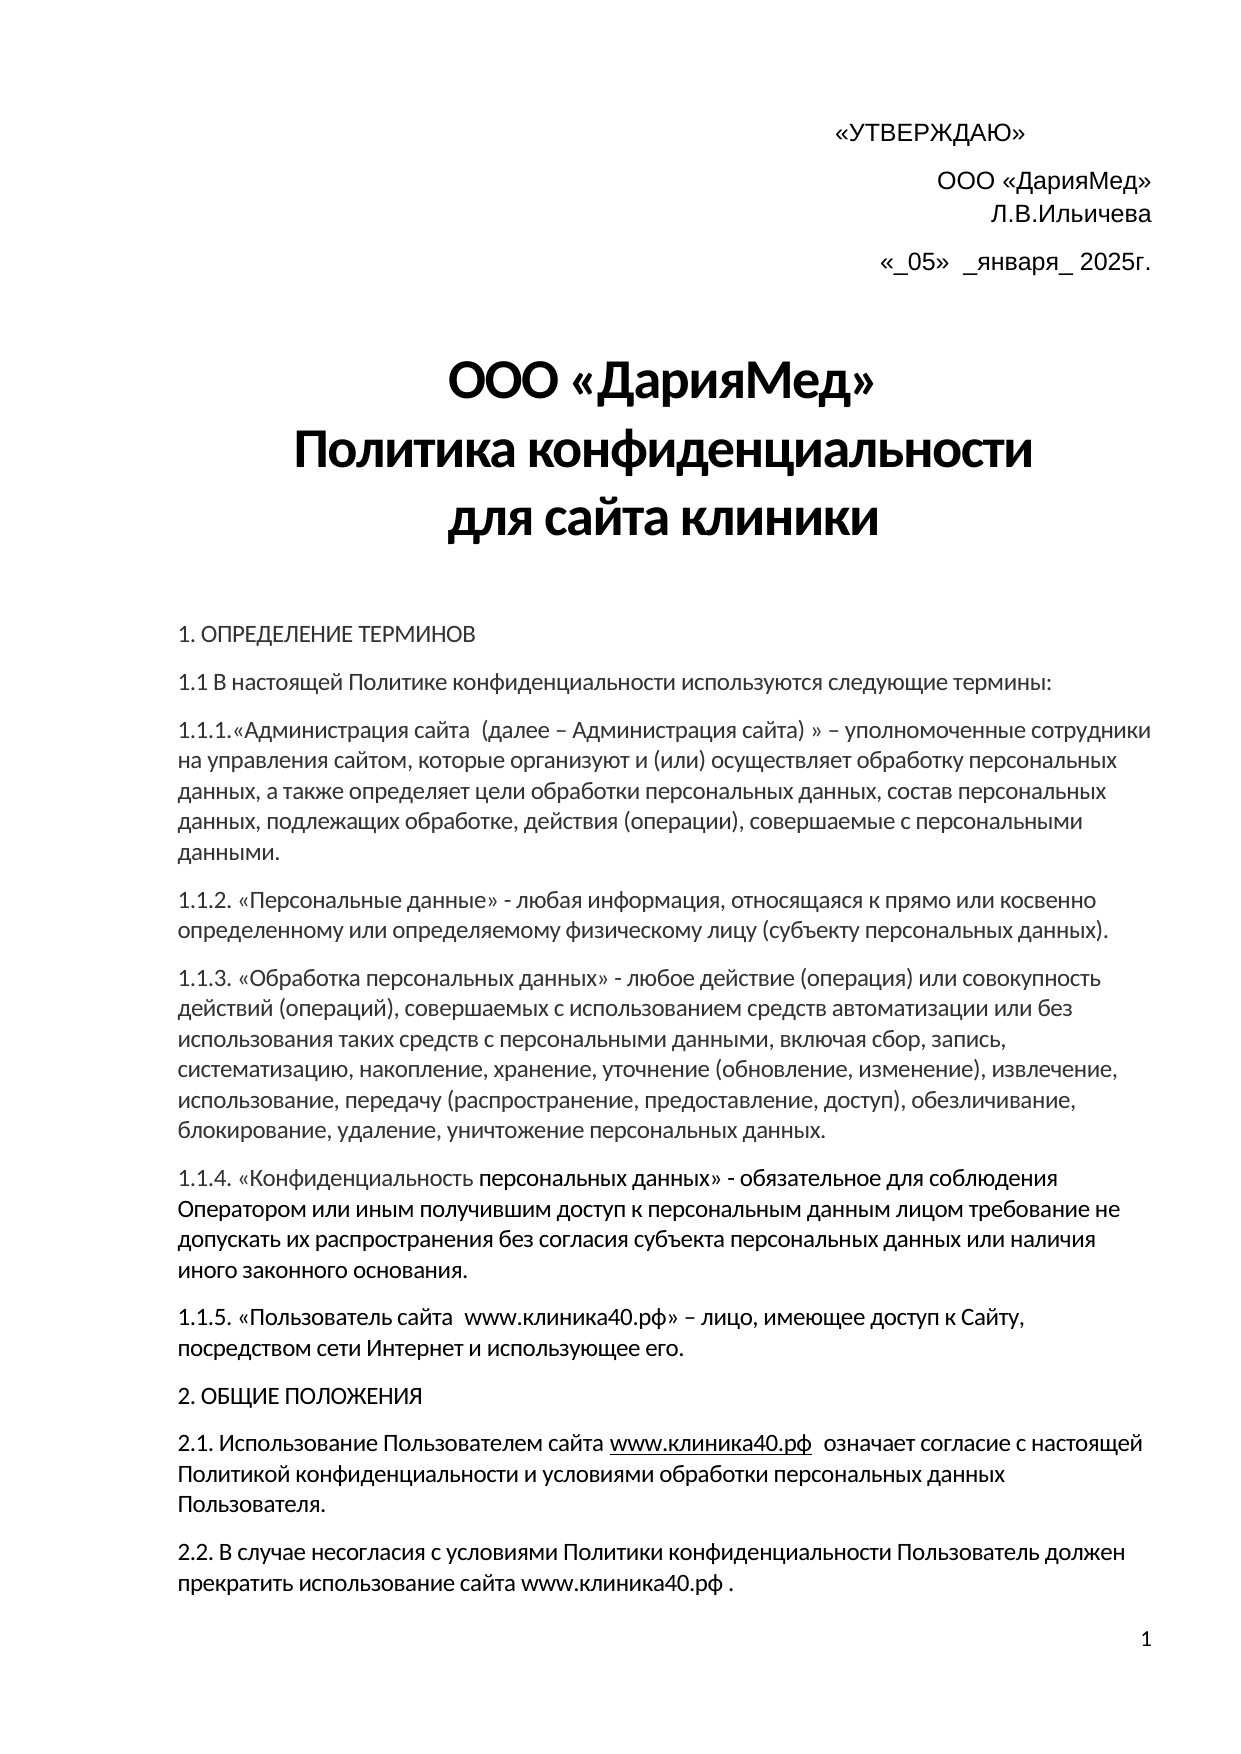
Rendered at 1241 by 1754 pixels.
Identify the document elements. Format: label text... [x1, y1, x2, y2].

text 2.1. Использование Пользователем сайта www.клиника40.рф означает согласие с настоящей Политикой конфиденциальности и условиями обработки персональных данных Пользователя. [177, 1427, 1152, 1519]
text 1.1 В настоящей Политике конфиденциальности используются следующие термины: [177, 666, 1152, 697]
text 1.1.3. «Обработка персональных данных» - любое действие (операция) или совокупность действий (операций), совершаемых с использованием средств автоматизации или без использования таких средств с персональными данными, включая сбор, запись, систематизацию, накопление, хранение, уточнение (обновление, изменение), извлечение, использование, передачу (распространение, предоставление, доступ), обезличивание, блокирование, удаление, уничтожение персональных данных. [177, 962, 1152, 1145]
text Л.В.Ильичева [709, 199, 1152, 228]
text ООО «ДарияМед» [177, 344, 1152, 413]
text 2. ОБЩИЕ ПОЛОЖЕНИЯ [177, 1380, 1152, 1410]
text Политика конфиденциальности [177, 413, 1152, 481]
text 1.1.1.«Администрация сайта (далее – Администрация сайта) » – уполномоченные сотрудники на управления сайтом, которые организуют и (или) осуществляет обработку персональных данных, а также определяет цели обработки персональных данных, состав персональных данных, подлежащих обработке, действия (операции), совершаемые с персональными данными. [177, 714, 1152, 867]
text 2.2. В случае несогласия с условиями Политики конфиденциальности Пользователь должен прекратить использование сайта www.клиника40.рф . [177, 1536, 1152, 1597]
text «_05» _января_ 2025г. [177, 247, 1152, 275]
text ООО «ДарияМед» [709, 166, 1152, 194]
text 1. ОПРЕДЕЛЕНИЕ ТЕРМИНОВ [177, 618, 1152, 649]
text 1.1.4. «Конфиденциальность персональных данных» - обязательное для соблюдения Оператором или иным получившим доступ к персональным данным лицом требование не допускать их распространения без согласия субъекта персональных данных или наличия иного законного основания. [177, 1162, 1152, 1284]
text 1.1.2. «Персональные данные» - любая информация, относящаяся к прямо или косвенно определенному или определяемому физическому лицу (субъекту персональных данных). [177, 884, 1152, 945]
text для сайта клиники [177, 481, 1152, 550]
text 1.1.5. «Пользователь сайта www.клиника40.рф» – лицо, имеющее доступ к Сайту, посредством сети Интернет и использующее его. [177, 1302, 1152, 1363]
text «УТВЕРЖДАЮ» [709, 118, 1152, 147]
